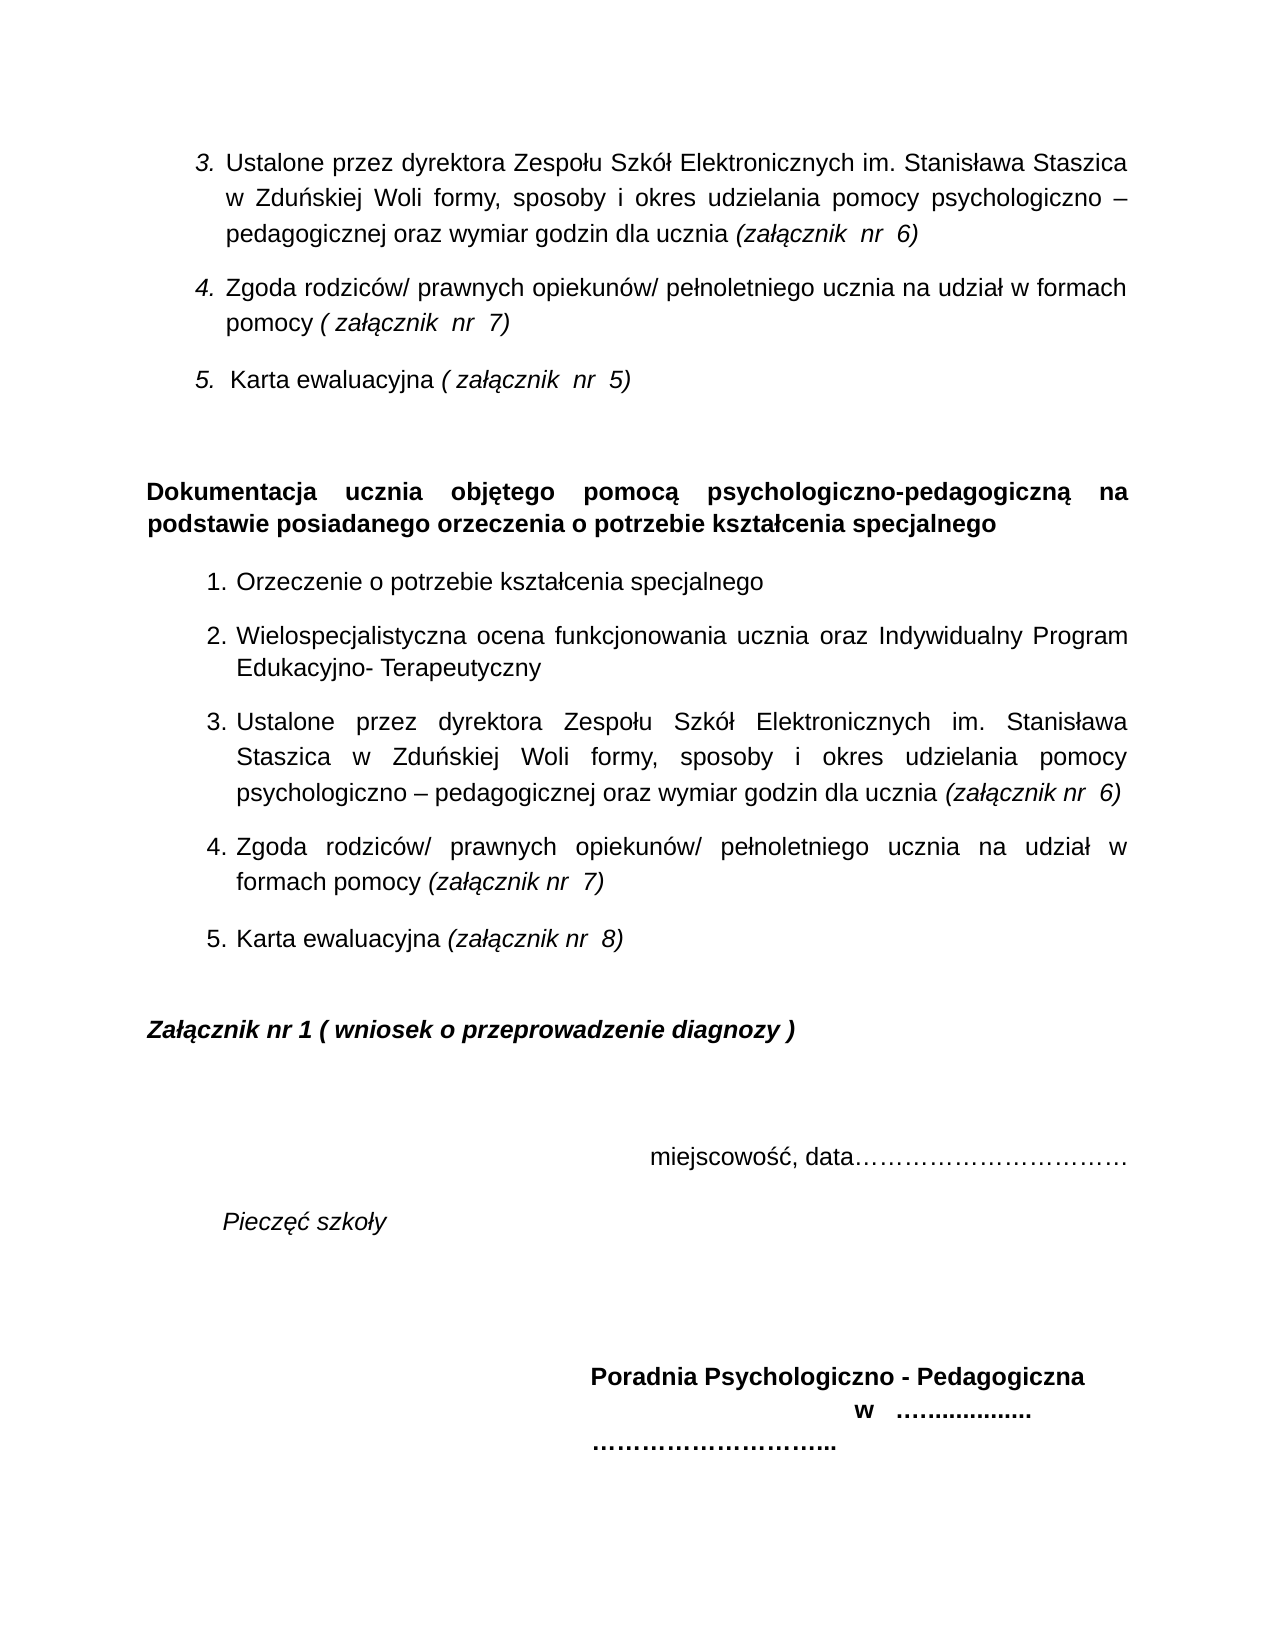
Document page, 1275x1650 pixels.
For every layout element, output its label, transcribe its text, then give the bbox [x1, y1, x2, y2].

text w .…...............………………………... [590, 1395, 1033, 1456]
list Orzeczenie o potrzebie kształcenia specjalnego [206, 567, 1128, 596]
list Ustalone przez dyrektora Zespołu Szkół Elektronicznych im. Stanisława Staszica w Zduńskiej Woli formy, sposoby i okres udzielania pomocy psychologiczno – pedagogicznej oraz wymiar godzin dla ucznia (załącznik nr 6) [206, 707, 1128, 808]
text miejscowość, data…………………………… [141, 1142, 1129, 1171]
list Wielospecjalistyczna ocena funkcjonowania ucznia oraz Indywidualny Program Edukacyjno- Terapeutyczny [206, 621, 1128, 683]
text Dokumentacja ucznia objętego pomocą psychologiczno-pedagogiczną na podstawie posiadanego orzeczenia o potrzebie kształcenia specjalnego [146, 477, 1129, 538]
subtitle Karta ewaluacyjna ( załącznik nr 5) [195, 364, 1133, 394]
list Zgoda rodziców/ prawnych opiekunów/ pełnoletniego ucznia na udział w formach pomocy ( załącznik nr 7) [195, 273, 1128, 338]
subtitle Pieczęć szkoły [146, 1207, 1133, 1235]
list Zgoda rodziców/ prawnych opiekunów/ pełnoletniego ucznia na udział w formach pomocy (załącznik nr 7) [206, 832, 1128, 896]
list Ustalone przez dyrektora Zespołu Szkół Elektronicznych im. Stanisława Staszica w Zduńskiej Woli formy, sposoby i okres udzielania pomocy psychologiczno – pedagogicznej oraz wymiar godzin dla ucznia (załącznik nr 6) [195, 148, 1128, 248]
text Poradnia Psychologiczno - Pedagogiczna [146, 1362, 1129, 1391]
list Karta ewaluacyjna (załącznik nr 8) [206, 923, 1128, 953]
subtitle Załącznik nr 1 ( wniosek o przeprowadzenie diagnozy ) [147, 1015, 1133, 1043]
